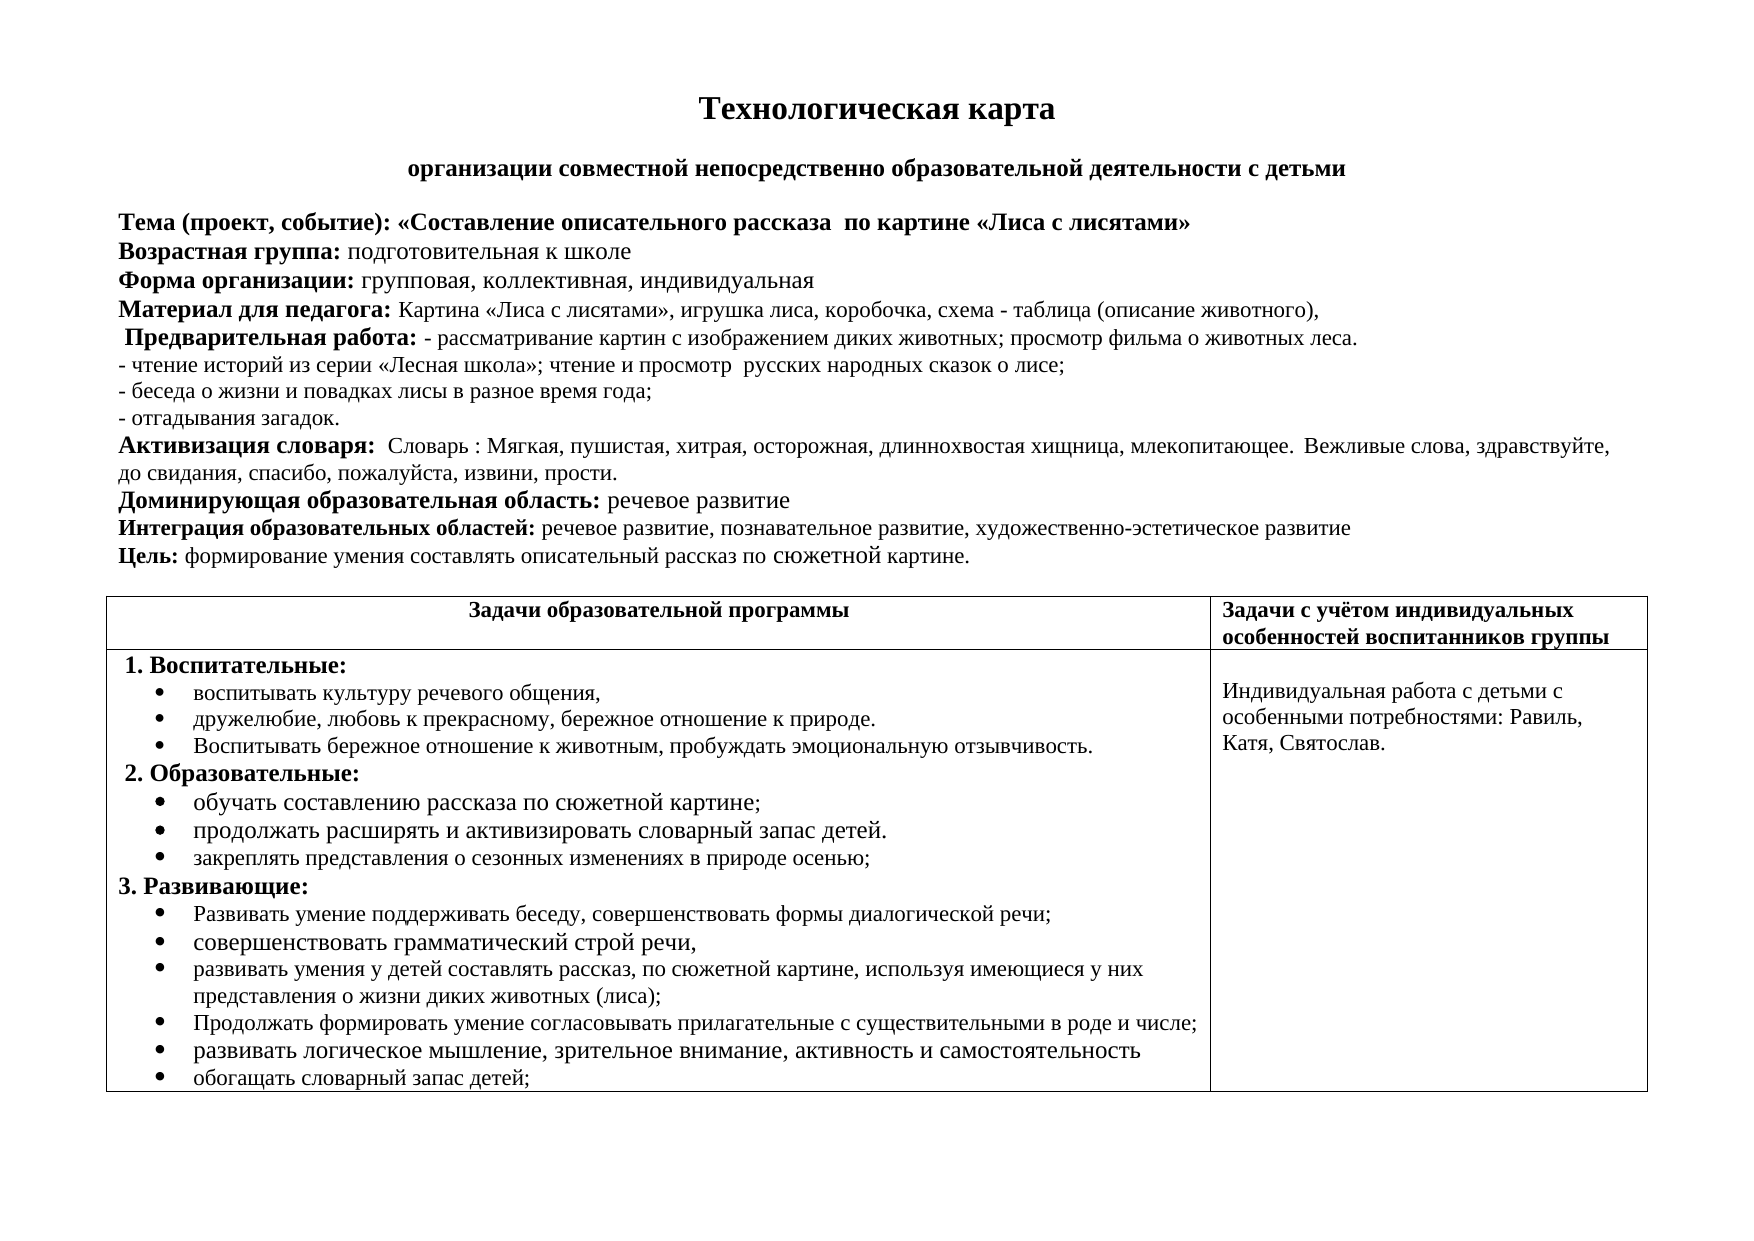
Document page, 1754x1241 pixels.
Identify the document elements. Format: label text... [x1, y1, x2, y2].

text Форма организации: групповая, коллективная, индивидуальная [118, 265, 1636, 294]
text Предварительная работа: - рассматривание картин с изображением диких животных; просмотр фильма о животных леса. [118, 322, 1636, 351]
text - чтение историй из серии «Лесная школа»; чтение и просмотр русских народных сказок о лисе; [118, 351, 1636, 377]
table_header Задачи образовательной программы [107, 597, 1210, 649]
text Доминирующая образовательная область: речевое развитие [118, 485, 1636, 514]
table_cell 1. Воспитательные: воспитывать культуру речевого общения, дружелюбие, любовь к прекрасному, бережное отношение к природе. Воспитывать бережное отношение к животным, пробуждать эмоциональную отзывчивость. 2. Образовательные: обучать составлению рассказа по сюжетной картине; продолжать расширять и активизировать словарный запас детей. закреплять представления о сезонных изменениях в природе осенью; 3. Развивающие: Развивать умение поддерживать беседу, совершенствовать формы диалогической речи; совершенствовать грамматический строй речи, развивать умения у детей составлять рассказ, по сюжетной картине, используя имеющиеся у них представления о жизни диких животных (лиса); Продолжать формировать умение согласовывать прилагательные с существительными в роде и числе; развивать логическое мышление, зрительное внимание, активность и самостоятельность обогащать словарный запас детей; [107, 650, 1210, 1091]
text Технологическая карта [118, 89, 1636, 127]
text Возрастная группа: подготовительная к школе [118, 236, 1636, 265]
text организации совместной непосредственно образовательной деятельности с детьми [118, 153, 1636, 182]
text Тема (проект, событие): «Составление описательного рассказа по картине «Лиса с лисятами» [118, 207, 1636, 236]
text - беседа о жизни и повадках лисы в разное время года; [118, 377, 1636, 404]
text Активизация словаря: Словарь : Мягкая, пушистая, хитрая, осторожная, длиннохвостая хищница, млекопитающее. Вежливые слова, здравствуйте, до свидания, спасибо, пожалуйста, извини, прости. [118, 430, 1636, 485]
text - отгадывания загадок. [118, 404, 1636, 430]
table_cell Индивидуальная работа с детьми с особенными потребностями: Равиль, Катя, Святослав. [1211, 650, 1647, 1091]
text Материал для педагога: Картина «Лиса с лисятами», игрушка лиса, коробочка, схема - таблица (описание животного), [118, 294, 1636, 322]
text Цель: формирование умения составлять описательный рассказ по сюжетной картине. [118, 540, 1636, 569]
table_header Задачи с учётом индивидуальных особенностей воспитанников группы [1211, 597, 1647, 649]
text Интеграция образовательных областей: речевое развитие, познавательное развитие, художественно-эстетическое развитие [118, 514, 1636, 540]
